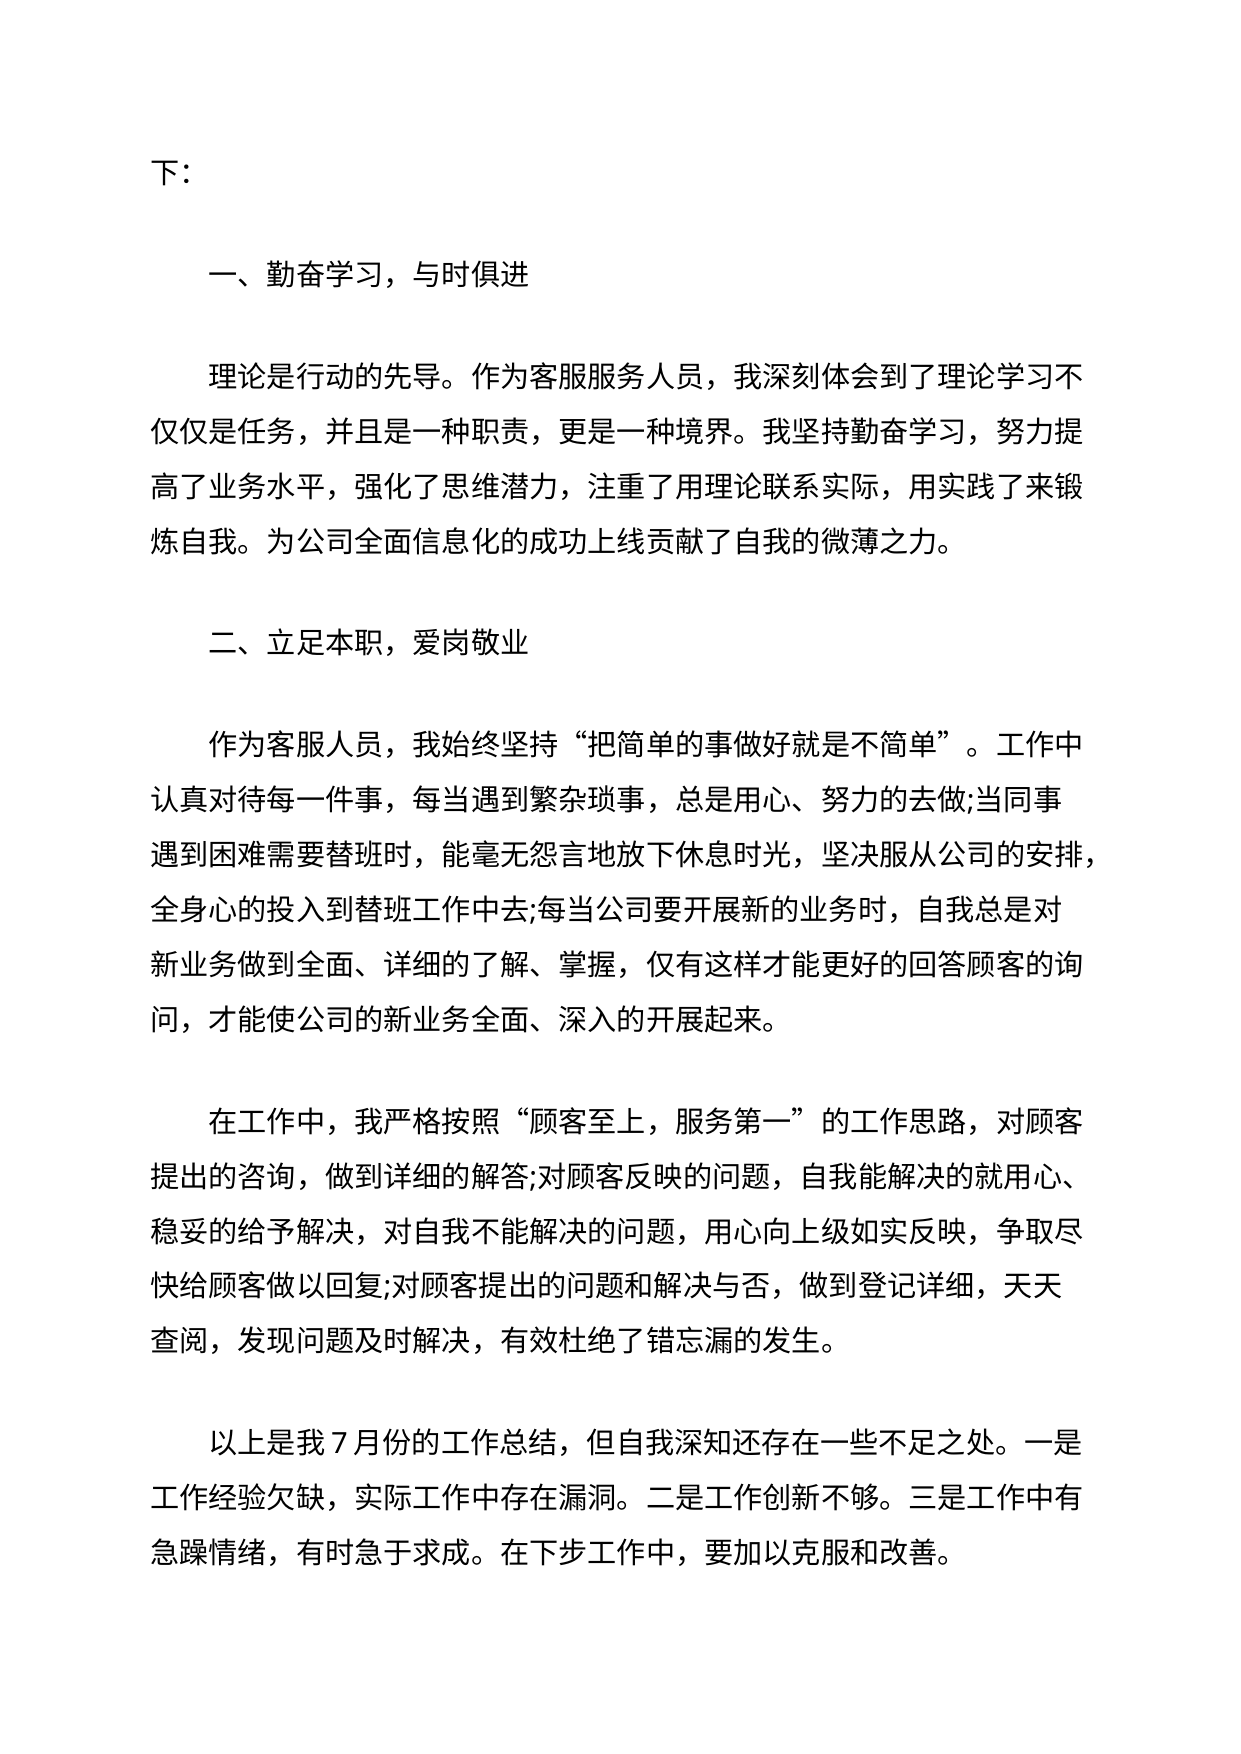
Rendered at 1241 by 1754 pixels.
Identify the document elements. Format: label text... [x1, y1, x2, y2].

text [150, 150, 1090, 192]
text 二、立足本职，爱岗敬业 [150, 620, 1090, 662]
text 作为客服人员，我始终坚持“把简单的事做好就是不简单”。工作中认真对待每一件事，每当遇到繁杂琐事，总是用心、努力的去做;当同事遇到困难需要替班时，能毫无怨言地放下休息时光，坚决服从公司的安排，全身心的投入到替班工作中去;每当公司要开展新的业务时，自我总是对新业务做到全面、详细的了解、掌握，仅有这样才能更好的回答顾客的询问，才能使公司的新业务全面、深入的开展起来。 [150, 722, 1090, 1039]
text 一、勤奋学习，与时俱进 [150, 252, 1090, 294]
text 以上是我7月份的工作总结，但自我深知还存在一些不足之处。一是工作经验欠缺，实际工作中存在漏洞。二是工作创新不够。三是工作中有急躁情绪，有时急于求成。在下步工作中，要加以克服和改善。 [150, 1420, 1090, 1572]
text 在工作中，我严格按照“顾客至上，服务第一”的工作思路，对顾客提出的咨询，做到详细的解答;对顾客反映的问题，自我能解决的就用心、稳妥的给予解决，对自我不能解决的问题，用心向上级如实反映，争取尽快给顾客做以回复;对顾客提出的问题和解决与否，做到登记详细，天天查阅，发现问题及时解决，有效杜绝了错忘漏的发生。 [150, 1098, 1090, 1360]
text 理论是行动的先导。作为客服服务人员，我深刻体会到了理论学习不仅仅是任务，并且是一种职责，更是一种境界。我坚持勤奋学习，努力提高了业务水平，强化了思维潜力，注重了用理论联系实际，用实践了来锻炼自我。为公司全面信息化的成功上线贡献了自我的微薄之力。 [150, 353, 1090, 561]
